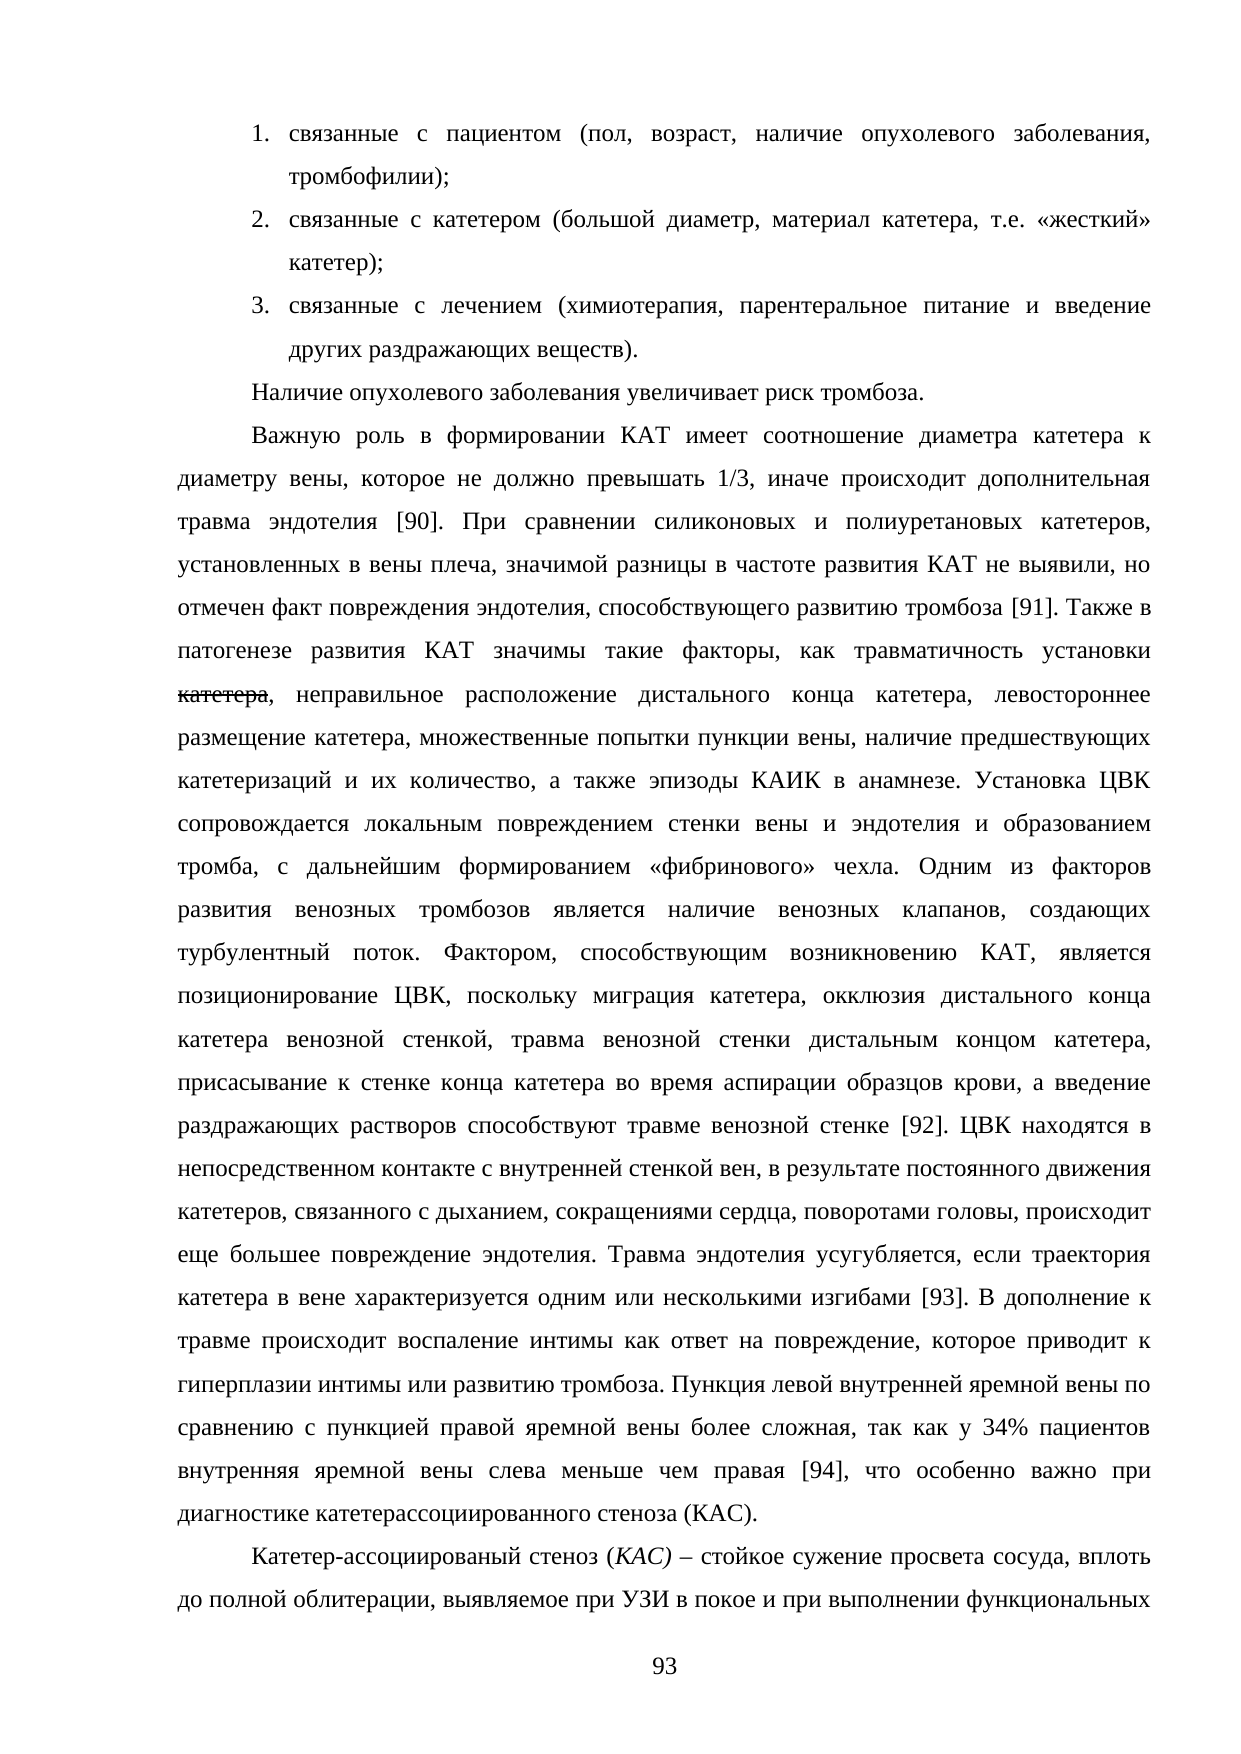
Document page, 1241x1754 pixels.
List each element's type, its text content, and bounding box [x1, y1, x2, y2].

list связанные с катетером (большой диаметр, материал катетера, т.е. «жесткий» катетер); [251, 204, 1152, 276]
list связанные с пациентом (пол, возраст, наличие опухолевого заболевания, тромбофилии); [251, 118, 1152, 190]
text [177, 1541, 1152, 1613]
text Важную роль в формировании КАТ имеет соотношение диаметра катетера к диаметру вены, которое не должно превышать 1/3, иначе происходит дополнительная травма эндотелия [90]. При сравнении силиконовых и полиуретановых катетеров, установленных в вены плеча, значимой разницы в частоте развития КАТ не выявили, но отмечен факт повреждения эндотелия, способствующего развитию тромбоза [91]. Также в патогенезе развития КАТ значимы такие факторы, как травматичность установки катетера, неправильное расположение дистального конца катетера, левостороннее размещение катетера, множественные попытки пункции вены, наличие предшествующих катетеризаций и их количество, а также эпизоды КАИК в анамнезе. Установка ЦВК сопровождается локальным повреждением стенки вены и эндотелия и образованием тромба, с дальнейшим формированием «фибринового» чехла. Одним из факторов развития венозных тромбозов является наличие венозных клапанов, создающих турбулентный поток. Фактором, способствующим возникновению КАТ, является позиционирование ЦВК, поскольку миграция катетера, окклюзия дистального конца катетера венозной стенкой, травма венозной стенки дистальным концом катетера, присасывание к стенке конца катетера во время аспирации образцов крови, а введение раздражающих растворов способствуют травме венозной стенке [92]. ЦВК находятся в непосредственном контакте с внутренней стенкой вен, в результате постоянного движения катетеров, связанного с дыханием, сокращениями сердца, поворотами головы, происходит еще большее повреждение эндотелия. Травма эндотелия усугубляется, если траектория катетера в вене характеризуется одним или несколькими изгибами [93]. В дополнение к травме происходит воспаление интимы как ответ на повреждение, которое приводит к гиперплазии интимы или развитию тромбоза. Пункция левой внутренней яремной вены по сравнению с пункцией правой яремной вены более сложная, так как у 34% пациентов внутренняя яремной вены слева меньше чем правая [94], что особенно важно при диагностике катетерассоциированного стеноза (КАC). [177, 420, 1152, 1527]
list связанные с лечением (химиотерапия, парентеральное питание и введение других раздражающих веществ). [251, 291, 1152, 362]
text Наличие опухолевого заболевания увеличивает риск тромбоза. [177, 377, 1152, 406]
